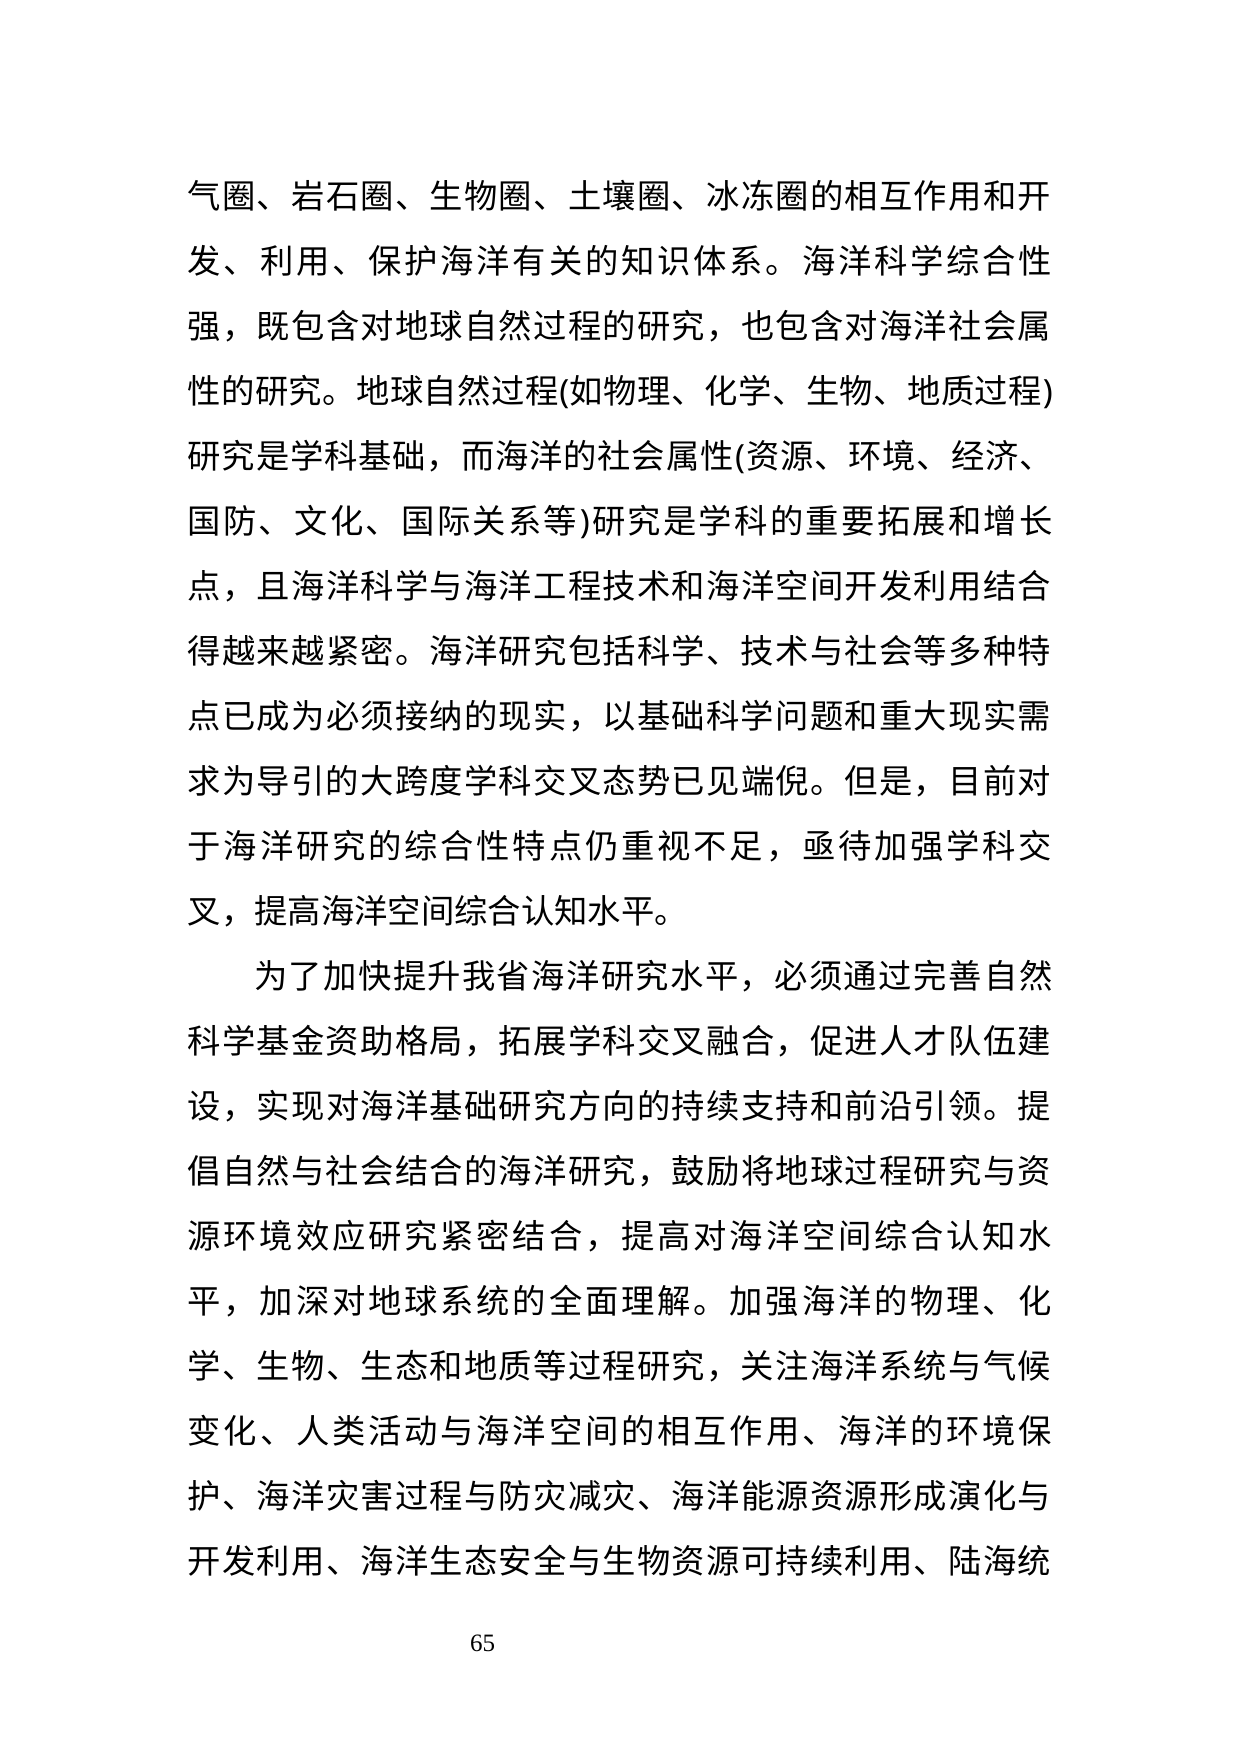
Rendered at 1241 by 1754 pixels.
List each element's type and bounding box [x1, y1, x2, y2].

text [187, 162, 1053, 942]
text [187, 942, 1053, 1592]
